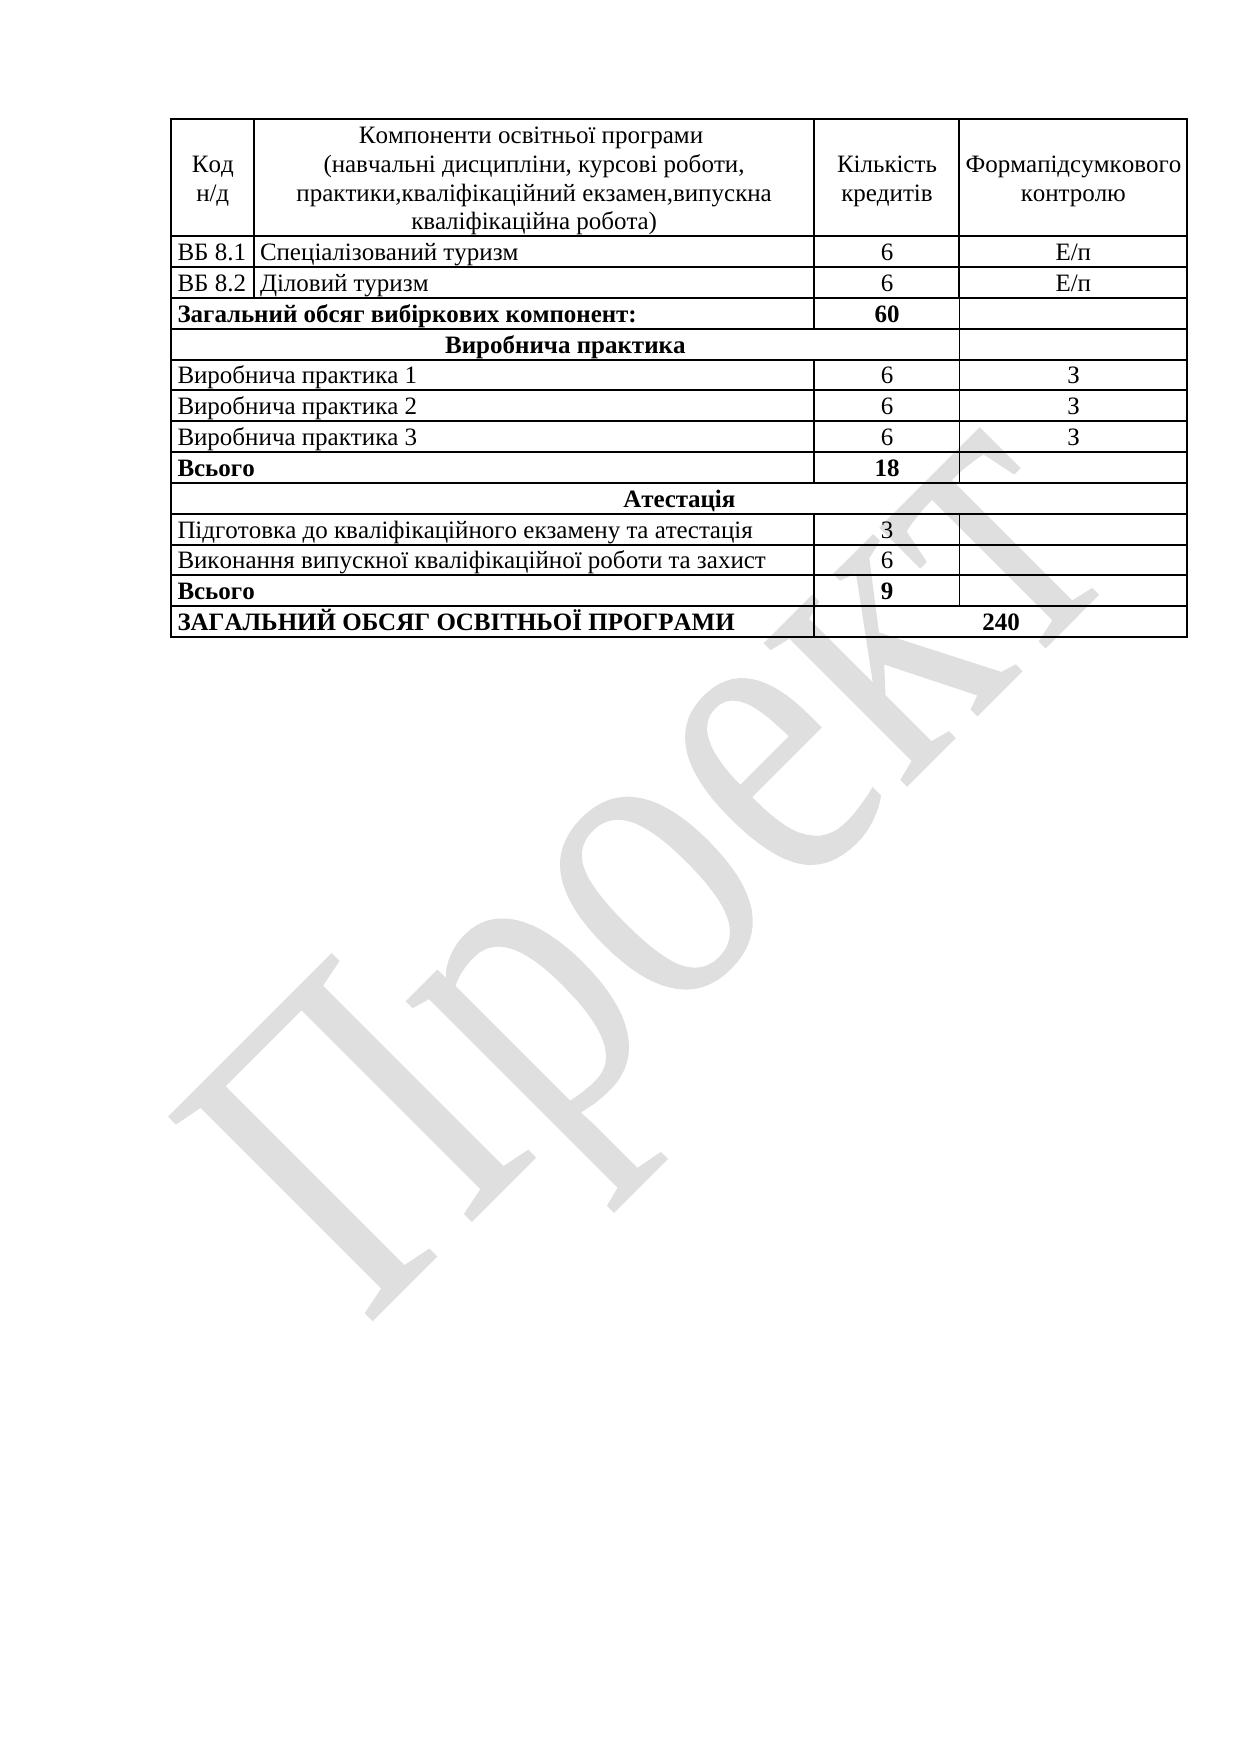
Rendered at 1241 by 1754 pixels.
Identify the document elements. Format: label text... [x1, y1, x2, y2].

table_cell 6 [815, 268, 958, 297]
table_cell Виробнича практика 1 [172, 361, 813, 389]
table_cell Спеціалізований туризм [255, 237, 813, 266]
table_cell 60 [815, 299, 959, 328]
table_cell Атестація [172, 484, 1186, 513]
table_cell Виробнича практика 3 [172, 422, 813, 451]
table_cell [960, 515, 1186, 543]
table_cell [960, 330, 1186, 358]
table_cell 3 [815, 515, 959, 543]
table_cell 240 [815, 607, 1186, 636]
table_cell [960, 299, 1186, 328]
table_cell 6 [815, 546, 959, 574]
table_cell ВБ 8.1 [172, 237, 253, 266]
table_cell 6 [815, 391, 959, 420]
table_cell Загальний обсяг вибіркових компонент: [172, 299, 813, 328]
table_cell [960, 546, 1186, 574]
table_cell Виробнича практика [172, 330, 959, 358]
table_cell Діловий туризм [255, 268, 813, 297]
table_cell ВБ 8.2 [172, 268, 253, 297]
table_cell Е/п [960, 268, 1186, 297]
table_cell Підготовка до кваліфікаційного екзамену та атестація [172, 515, 813, 543]
table_cell З [960, 391, 1186, 420]
table_header Кількість кредитів [815, 120, 958, 235]
table_header Код н/д [172, 120, 253, 235]
table_cell 9 [815, 576, 959, 605]
table_cell Е/п [960, 237, 1186, 266]
table_cell 6 [815, 361, 959, 389]
table_cell З [960, 422, 1186, 451]
table_cell Виробнича практика 2 [172, 391, 813, 420]
table_cell Всього [172, 576, 813, 605]
table_cell [960, 453, 1186, 482]
table_cell Виконання випускної кваліфікаційної роботи та захист [172, 546, 813, 574]
table_cell ЗАГАЛЬНИЙ ОБСЯГ ОСВІТНЬОЇ ПРОГРАМИ [172, 607, 813, 636]
table_header Формапідсумкового контролю [960, 120, 1186, 235]
table_cell З [960, 361, 1186, 389]
table_header Компоненти освітньої програми (навчальні дисципліни, курсові роботи, практики,кваліфікаційний екзамен,випускна кваліфікаційна робота) [255, 120, 813, 235]
table_cell [960, 576, 1186, 605]
table_cell Всього [172, 453, 813, 482]
table_cell 18 [815, 453, 959, 482]
table_cell 6 [815, 237, 958, 266]
table_cell 6 [815, 422, 959, 451]
